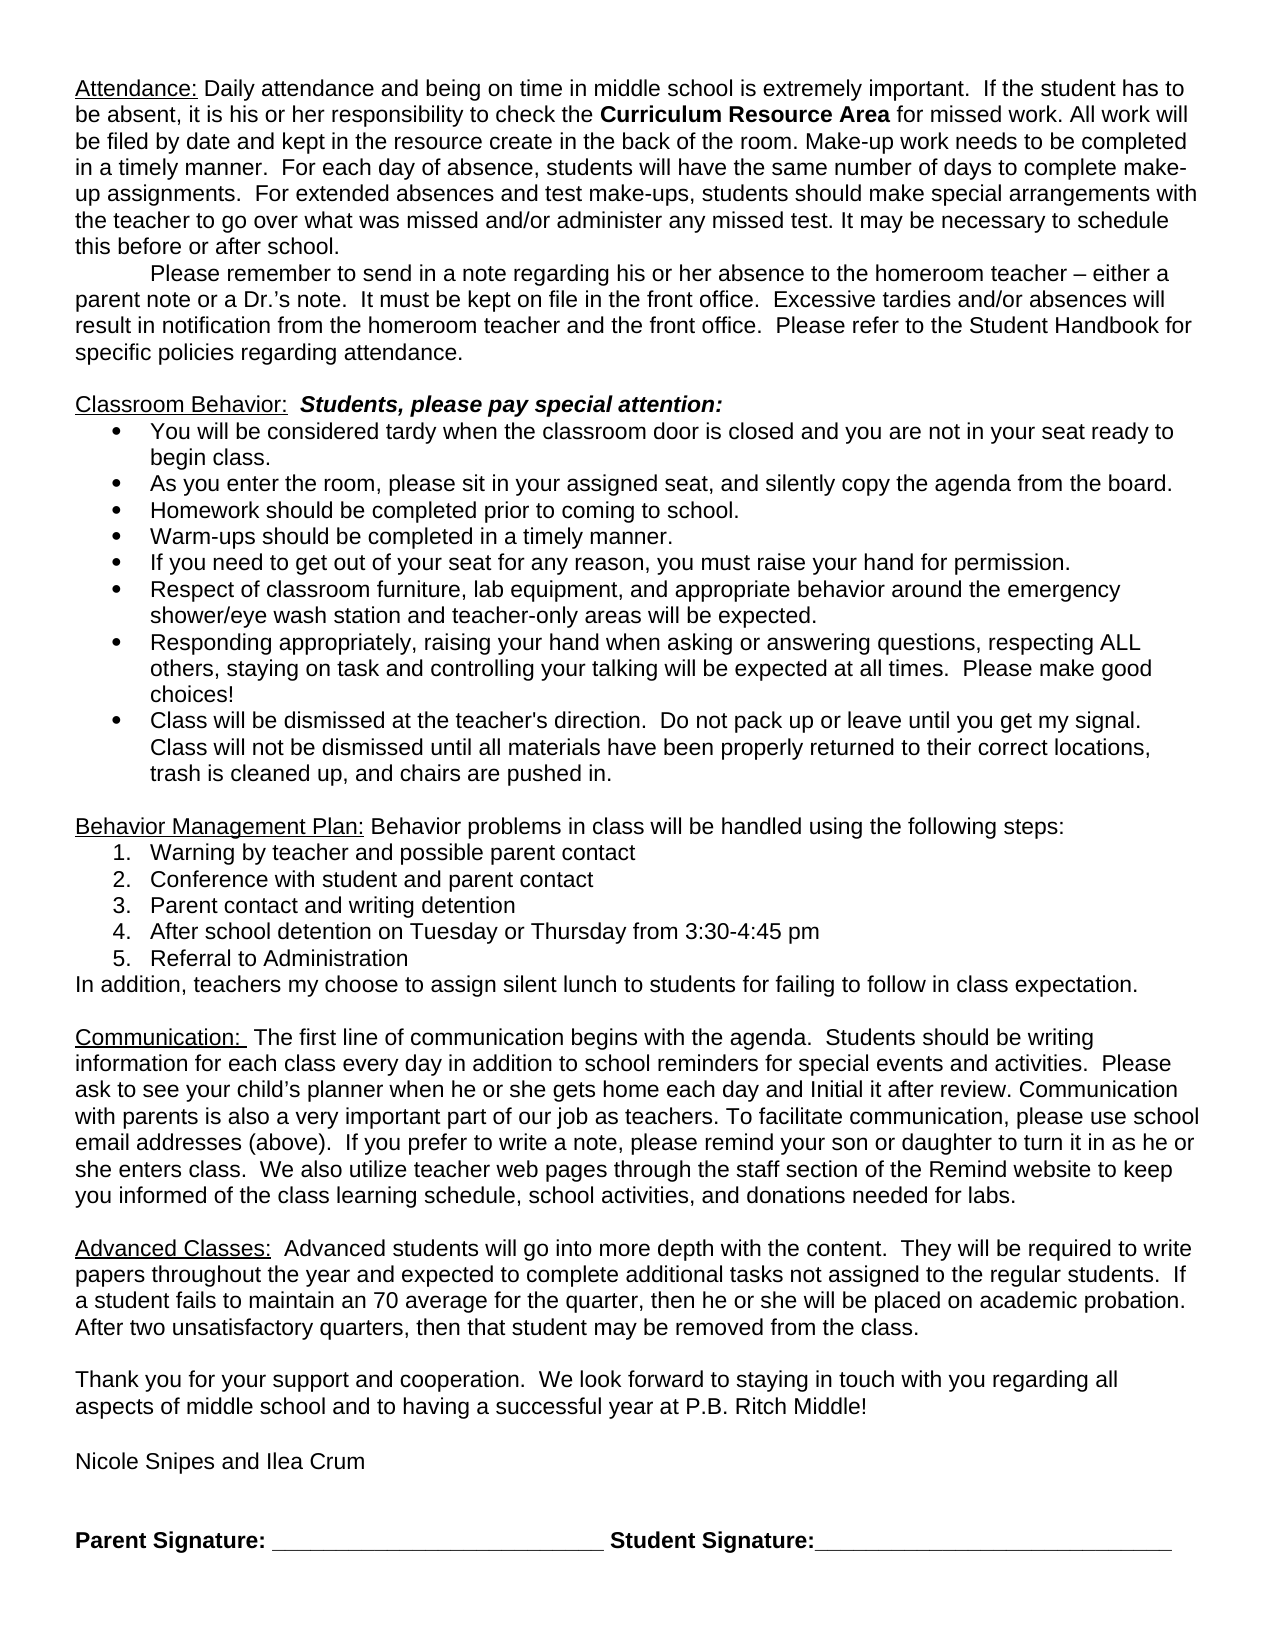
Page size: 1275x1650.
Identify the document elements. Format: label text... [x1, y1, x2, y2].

text Nicole Snipes and Ilea Crum [75, 1448, 1200, 1474]
list Respect of classroom furniture, lab equipment, and appropriate behavior around the emergency shower/eye wash station and teacher-only areas will be expected. [112, 576, 1200, 628]
text Advanced Classes: Advanced students will go into more depth with the content. They will be required to write papers throughout the year and expected to complete additional tasks not assigned to the regular students. If a student fails to maintain an 70 average for the quarter, then he or she will be placed on academic probation. After two unsatisfactory quarters, then that student may be removed from the class. [75, 1234, 1200, 1340]
list Conference with student and parent contact [112, 866, 1200, 892]
text Communication: The first line of communication begins with the agenda. Students should be writing information for each class every day in addition to school reminders for special events and activities. Please ask to see your child’s planner when he or she gets home each day and Initial it after review. Communication with parents is also a very important part of our job as teachers. To facilitate communication, please use school email addresses (above). If you prefer to write a note, please remind your son or daughter to turn it in as he or she enters class. We also utilize teacher web pages through the staff section of the Remind website to keep you informed of the class learning schedule, school activities, and donations needed for labs. [75, 1024, 1200, 1208]
text Classroom Behavior: Students, please pay special attention: [75, 391, 1200, 418]
list Parent contact and writing detention [112, 892, 1200, 918]
list You will be considered tardy when the classroom door is closed and you are not in your seat ready to begin class. [112, 418, 1200, 470]
list Responding appropriately, raising your hand when asking or answering questions, respecting ALL others, staying on task and controlling your talking will be expected at all times. Please make good choices! [112, 628, 1200, 707]
text Thank you for your support and cooperation. We look forward to staying in touch with you regarding all aspects of middle school and to having a successful year at P.B. Ritch Middle! [75, 1366, 1200, 1419]
list Warm-ups should be completed in a timely manner. [112, 523, 1200, 549]
list After school detention on Tuesday or Thursday from 3:30-4:45 pm [112, 918, 1200, 945]
list Referral to Administration [112, 945, 1200, 971]
text Parent Signature: __________________________ Student Signature:____________________________ [75, 1527, 1200, 1553]
text Attendance: Daily attendance and being on time in middle school is extremely important. If the student has to be absent, it is his or her responsibility to check the Curriculum Resource Area for missed work. All work will be filed by date and kept in the resource create in the back of the room. Make-up work needs to be completed in a timely manner. For each day of absence, students will have the same number of days to complete make-up assignments. For extended absences and test make-ups, students should make special arrangements with the teacher to go over what was missed and/or administer any missed test. It may be necessary to schedule this before or after school. [75, 75, 1200, 259]
text Behavior Management Plan: Behavior problems in class will be handled using the following steps: [75, 813, 1200, 839]
list As you enter the room, please sit in your assigned seat, and silently copy the agenda from the board. [112, 470, 1200, 497]
text Please remember to send in a note regarding his or her absence to the homeroom teacher – either a parent note or a Dr.’s note. It must be kept on file in the front office. Excessive tardies and/or absences will result in notification from the homeroom teacher and the front office. Please refer to the Student Handbook for specific policies regarding attendance. [75, 259, 1200, 365]
list Warning by teacher and possible parent contact [112, 839, 1200, 866]
list If you need to get out of your seat for any reason, you must raise your hand for permission. [112, 549, 1200, 576]
text In addition, teachers my choose to assign silent lunch to students for failing to follow in class expectation. [75, 971, 1200, 997]
list Class will be dismissed at the teacher's direction. Do not pack up or leave until you get my signal. Class will not be dismissed until all materials have been properly returned to their correct locations, trash is cleaned up, and chairs are pushed in. [112, 707, 1200, 787]
list Homework should be completed prior to coming to school. [112, 497, 1200, 523]
